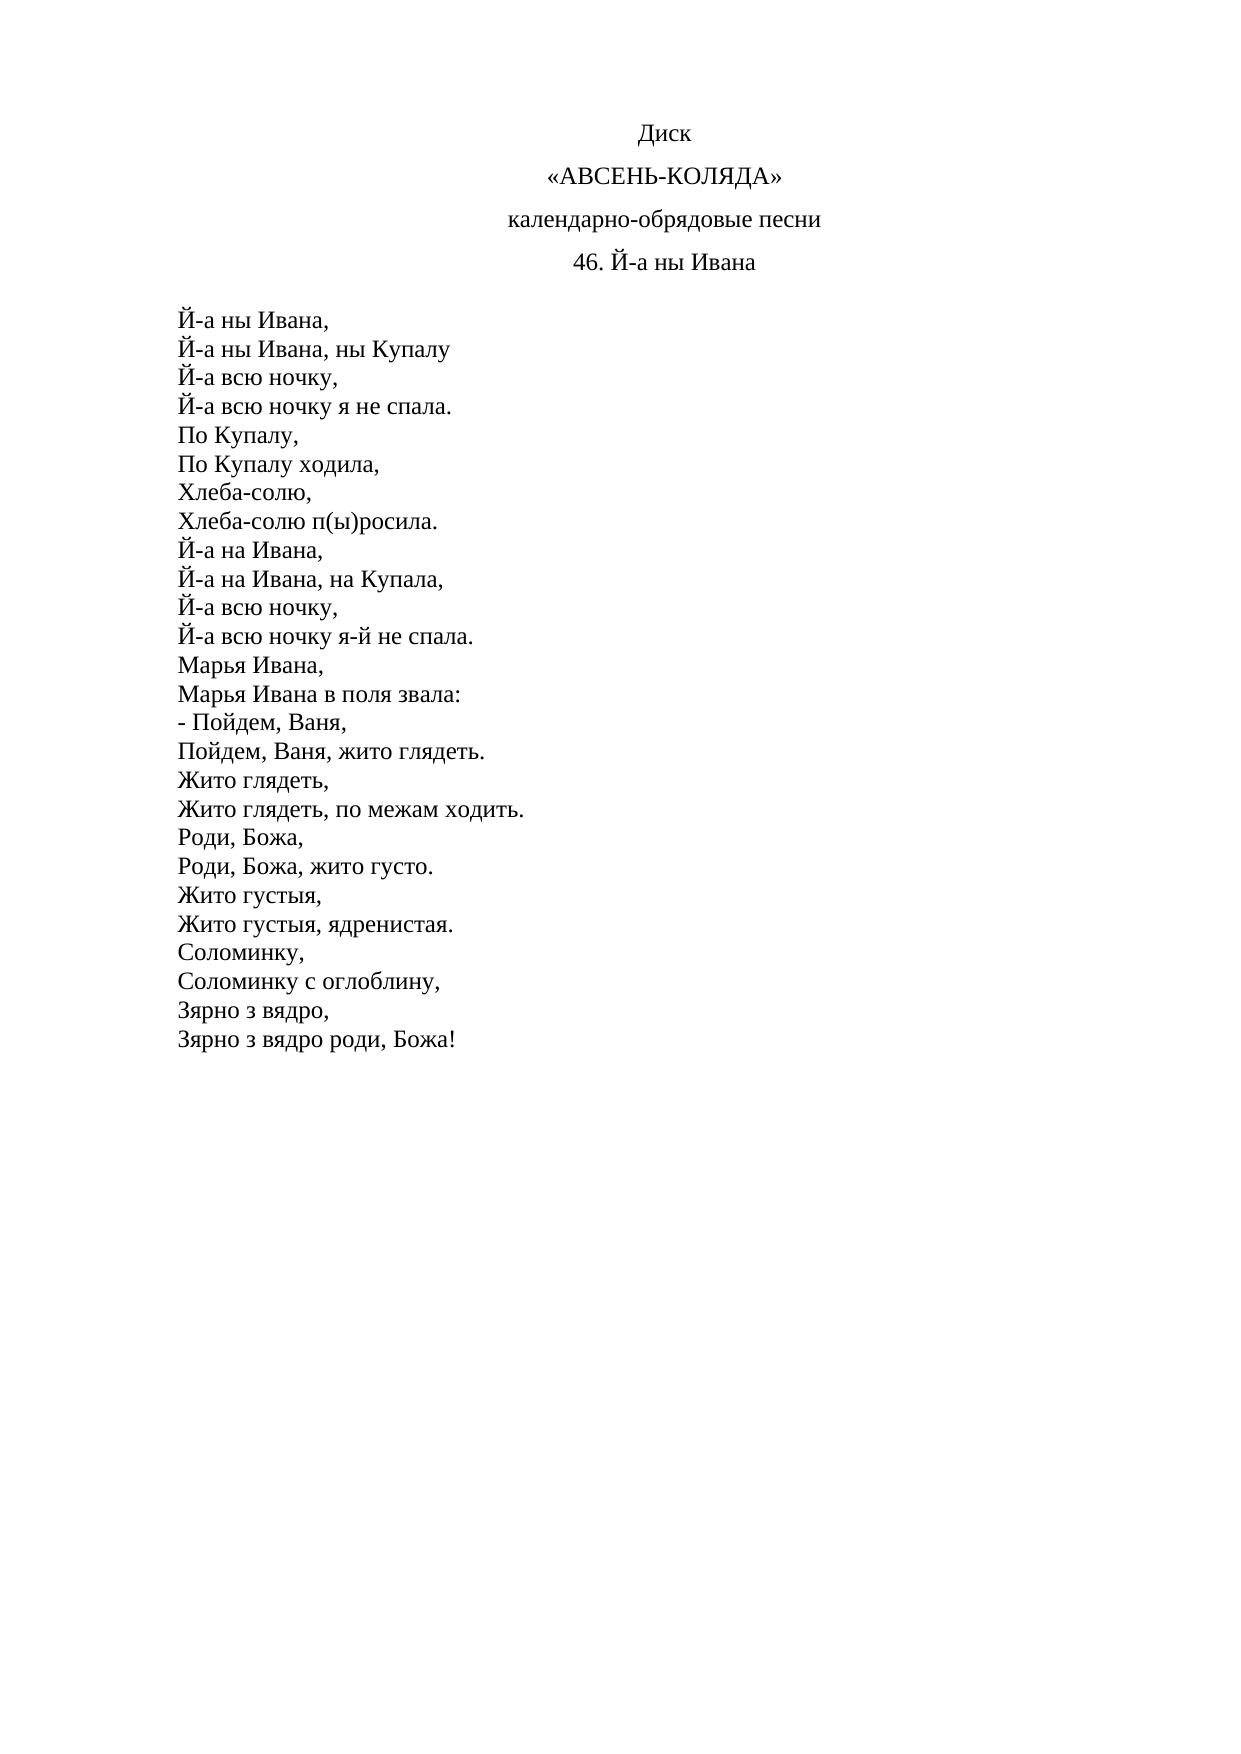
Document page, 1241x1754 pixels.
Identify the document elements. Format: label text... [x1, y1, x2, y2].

text Жито густыя, ядренистая. [177, 909, 1152, 937]
text Й-а ны Ивана, [177, 305, 1152, 334]
text Роди, Божа, [177, 822, 1152, 851]
text Пойдем, Ваня, жито глядеть. [177, 736, 1152, 765]
text Роди, Божа, жито густо. [177, 851, 1152, 880]
text 46. Й-а ны Ивана [177, 247, 1152, 276]
text - Пойдем, Ваня, [177, 707, 1152, 736]
text Жито глядеть, по межам ходить. [177, 794, 1152, 822]
text Й-а на Ивана, [177, 535, 1152, 564]
text Й-а всю ночку, [177, 362, 1152, 391]
text Жито густыя, [177, 880, 1152, 909]
text Марья Ивана, [177, 650, 1152, 679]
text Марья Ивана в поля звала: [177, 679, 1152, 707]
text Й-а всю ночку я не спала. [177, 391, 1152, 420]
text Хлеба-солю, [177, 477, 1152, 506]
text Соломинку с оглоблину, [177, 966, 1152, 995]
text Зярно з вядро, [177, 995, 1152, 1024]
text «АВСЕНЬ-КОЛЯДА» [177, 161, 1152, 190]
text Зярно з вядро роди, Божа! [177, 1024, 1152, 1052]
text По Купалу ходила, [177, 449, 1152, 477]
text календарно-обрядовые песни [177, 204, 1152, 233]
text Й-а ны Ивана, ны Купалу [177, 334, 1152, 362]
text Хлеба-солю п(ы)росила. [177, 506, 1152, 535]
text По Купалу, [177, 420, 1152, 449]
text Диск [177, 118, 1152, 147]
text Й-а на Ивана, на Купала, [177, 564, 1152, 592]
text Жито глядеть, [177, 765, 1152, 794]
text Й-а всю ночку я-й не спала. [177, 621, 1152, 650]
text Соломинку, [177, 937, 1152, 966]
text Й-а всю ночку, [177, 592, 1152, 621]
